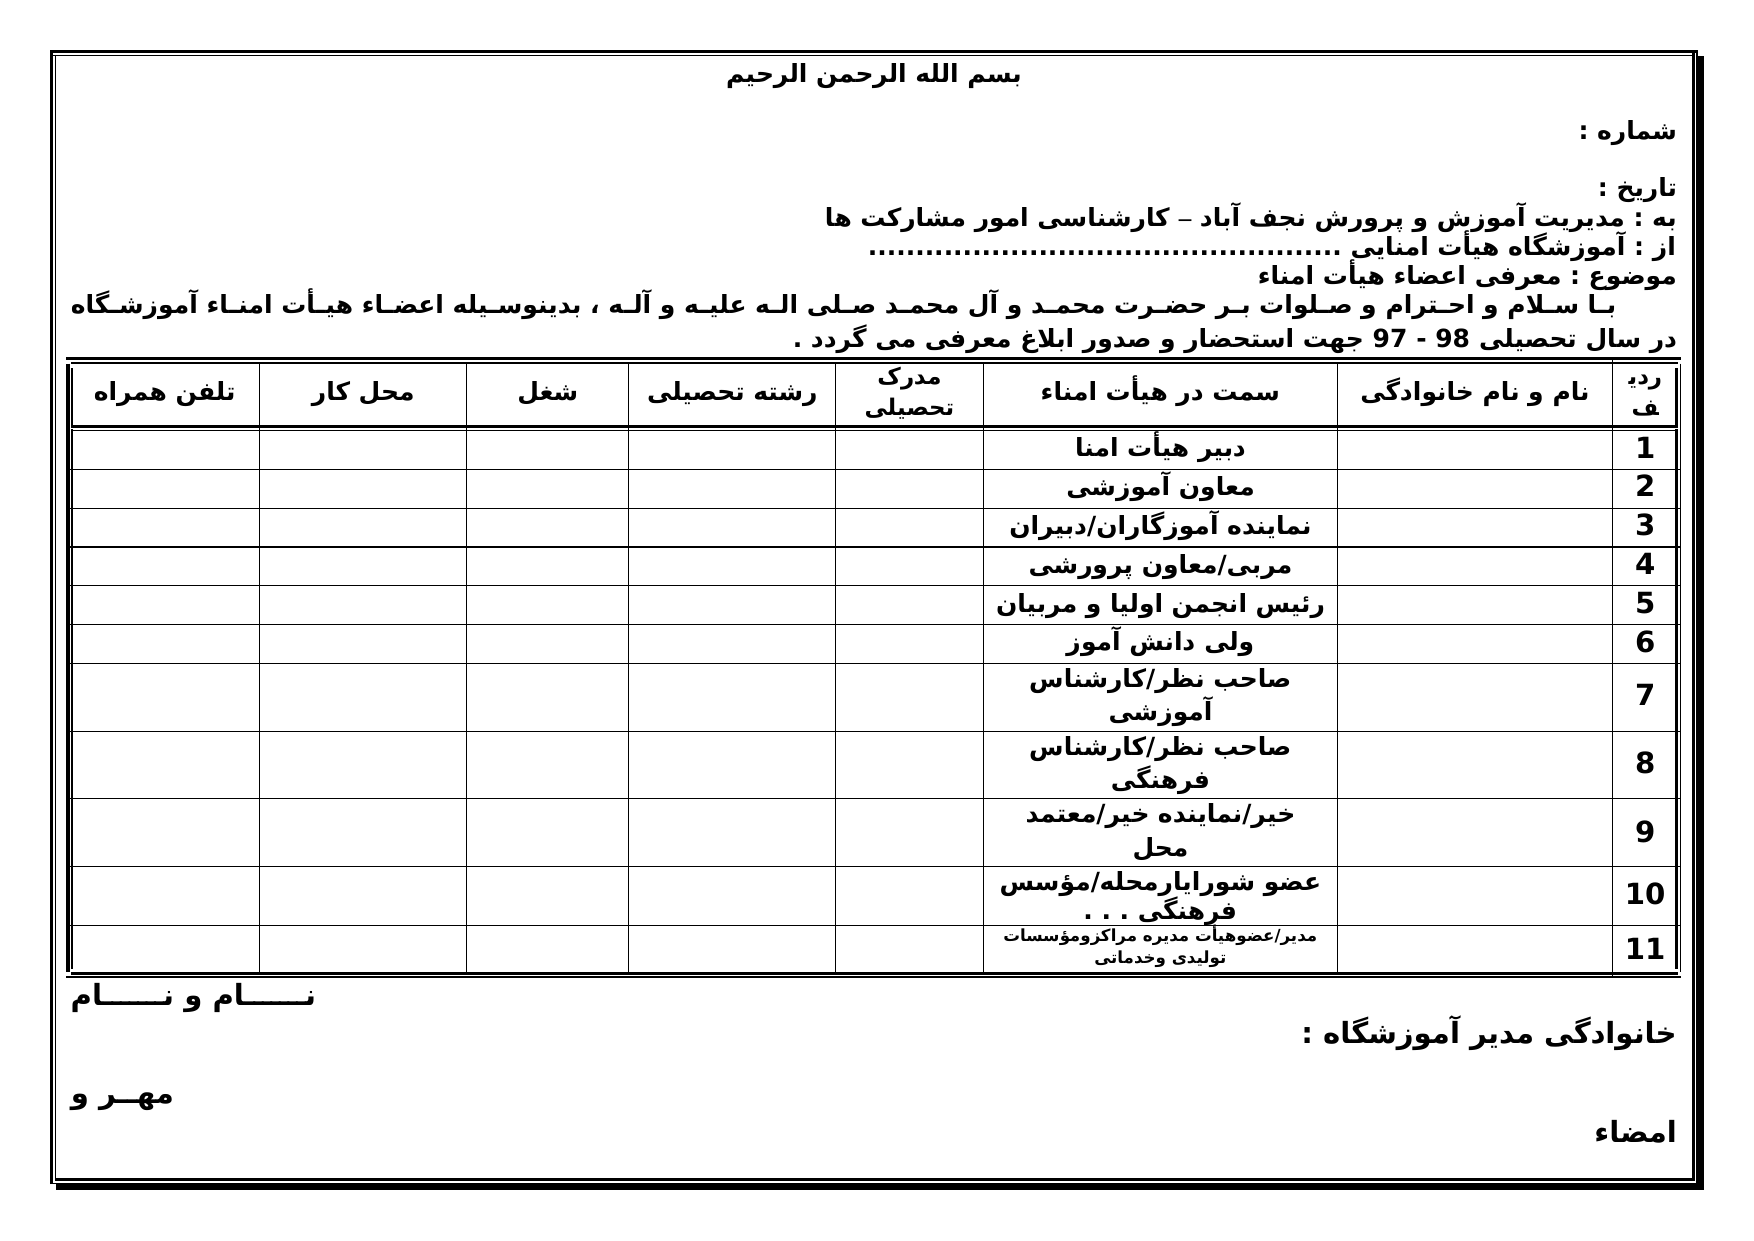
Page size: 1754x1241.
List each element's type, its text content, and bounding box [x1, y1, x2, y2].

table_cell 9 [1613, 799, 1675, 866]
table_cell مربی/معاون پرورشی [984, 548, 1337, 585]
table_header نام و نام خانوادگی [1338, 364, 1612, 425]
table_cell 10 [1613, 867, 1675, 925]
table_cell [260, 664, 466, 731]
table_cell عضو شورایارمحله/مؤسس فرهنگی . . . [984, 867, 1337, 925]
table_header محل کار [260, 364, 466, 425]
table_cell مدیر/عضوهیأت مدیره مراکزومؤسسات تولیدی وخدماتی [984, 926, 1337, 972]
table_cell [836, 664, 983, 731]
table_cell 4 [1613, 548, 1675, 585]
table_cell [1338, 548, 1612, 585]
table_cell [629, 509, 835, 546]
table_cell [73, 431, 259, 469]
table_cell [836, 586, 983, 624]
table_header سمت در هیأت امناء [984, 364, 1337, 425]
text موضوع : معرفی اعضاء هیأت امناء [71, 261, 1677, 290]
table_cell 6 [1613, 625, 1675, 663]
table_cell [73, 799, 259, 866]
table_cell [260, 926, 466, 972]
table_cell [467, 625, 628, 663]
table_cell ولی دانش آموز [984, 625, 1337, 663]
table_cell [1338, 625, 1612, 663]
table_cell [467, 664, 628, 731]
table_cell [260, 509, 466, 546]
table_cell 2 [1613, 470, 1675, 508]
table_cell [629, 431, 835, 469]
table_cell معاون آموزشی [984, 470, 1337, 508]
table_cell [1338, 470, 1612, 508]
table_cell [260, 586, 466, 624]
table_cell [1338, 867, 1612, 925]
table_cell [836, 867, 983, 925]
table_cell [260, 548, 466, 585]
table_cell رئیس انجمن اولیا و مربیان [984, 586, 1337, 624]
table_cell [1338, 664, 1612, 731]
table_cell 11 [1613, 926, 1678, 972]
table_cell [1338, 799, 1612, 866]
text مهر و امضاء [71, 1077, 1677, 1149]
table_cell [629, 625, 835, 663]
table_cell خیر/نماینده خیر/معتمد محل [984, 799, 1337, 866]
table_cell 5 [1613, 586, 1675, 624]
table_cell [70, 926, 259, 972]
table_cell [1338, 586, 1612, 624]
table_cell [629, 470, 835, 508]
table_cell [629, 926, 835, 972]
table_cell [260, 625, 466, 663]
table_cell [260, 470, 466, 508]
table_cell [836, 732, 983, 798]
table_cell [73, 586, 259, 624]
text بسم الله الرحمن الرحیم [71, 59, 1677, 88]
table_header رشته تحصیلی [629, 364, 835, 425]
table_cell 1 [1613, 431, 1675, 469]
table_cell [467, 926, 628, 972]
table_cell [836, 431, 983, 469]
table_cell [629, 732, 835, 798]
text به : مدیریت آموزش و پرورش نجف آباد – کارشناسی امور مشارکت ها [71, 203, 1677, 232]
table_cell [1338, 431, 1612, 469]
table_cell [260, 867, 466, 925]
table_cell صاحب نظر/کارشناس آموزشی [984, 664, 1337, 731]
table_cell 8 [1613, 732, 1675, 798]
table_cell [467, 548, 628, 585]
table_cell 7 [1613, 664, 1675, 731]
table_cell [260, 799, 466, 866]
table_cell [836, 625, 983, 663]
table_cell [73, 867, 259, 925]
table_cell [1338, 926, 1612, 972]
table_cell [629, 548, 835, 585]
table_cell [467, 470, 628, 508]
table_cell [467, 431, 628, 469]
table_cell [467, 509, 628, 546]
table_cell 3 [1613, 509, 1675, 546]
text تاریخ : [71, 145, 1677, 203]
text شماره : [71, 88, 1677, 145]
table_cell [73, 732, 259, 798]
table_cell [467, 732, 628, 798]
table_cell [73, 664, 259, 731]
text با سلام و احترام و صلوات بر حضرت محمد و آل محمد صلی اله علیه و آله ، بدینوسیله اعضاء هیأت امناء آموزشگاه در سال تحصیلی 98 - 97 جهت استحضار و صدور ابلاغ معرفی می گردد . [71, 290, 1677, 353]
table_cell [1338, 732, 1612, 798]
table_header ردیف [1613, 364, 1678, 425]
text از : آموزشگاه هیأت امنایی .................................................. [71, 232, 1677, 261]
text نام و نام خانوادگی مدیر آموزشگاه : [71, 978, 1677, 1051]
table_header تلفن همراه [70, 360, 259, 425]
table_cell [260, 431, 466, 469]
table_cell دبیر هیأت امنا [984, 431, 1337, 469]
table_cell [629, 799, 835, 866]
table_cell نماینده آموزگاران/دبیران [984, 509, 1337, 546]
table_cell [836, 799, 983, 866]
table_cell [836, 926, 983, 972]
table_cell صاحب نظر/کارشناس فرهنگی [984, 732, 1337, 798]
table_header شغل [467, 364, 628, 425]
table_cell [73, 509, 259, 546]
table_cell [836, 470, 983, 508]
table_cell [1338, 509, 1612, 546]
table_cell [836, 509, 983, 546]
table_cell [836, 548, 983, 585]
table_cell [629, 586, 835, 624]
table_cell [467, 867, 628, 925]
table_cell [73, 548, 259, 585]
table_cell [467, 586, 628, 624]
table_cell [73, 470, 259, 508]
table_cell [629, 664, 835, 731]
table_cell [629, 867, 835, 925]
table_cell [260, 732, 466, 798]
table_cell [73, 625, 259, 663]
table_cell [467, 799, 628, 866]
table_header مدرک تحصیلی [836, 364, 983, 425]
